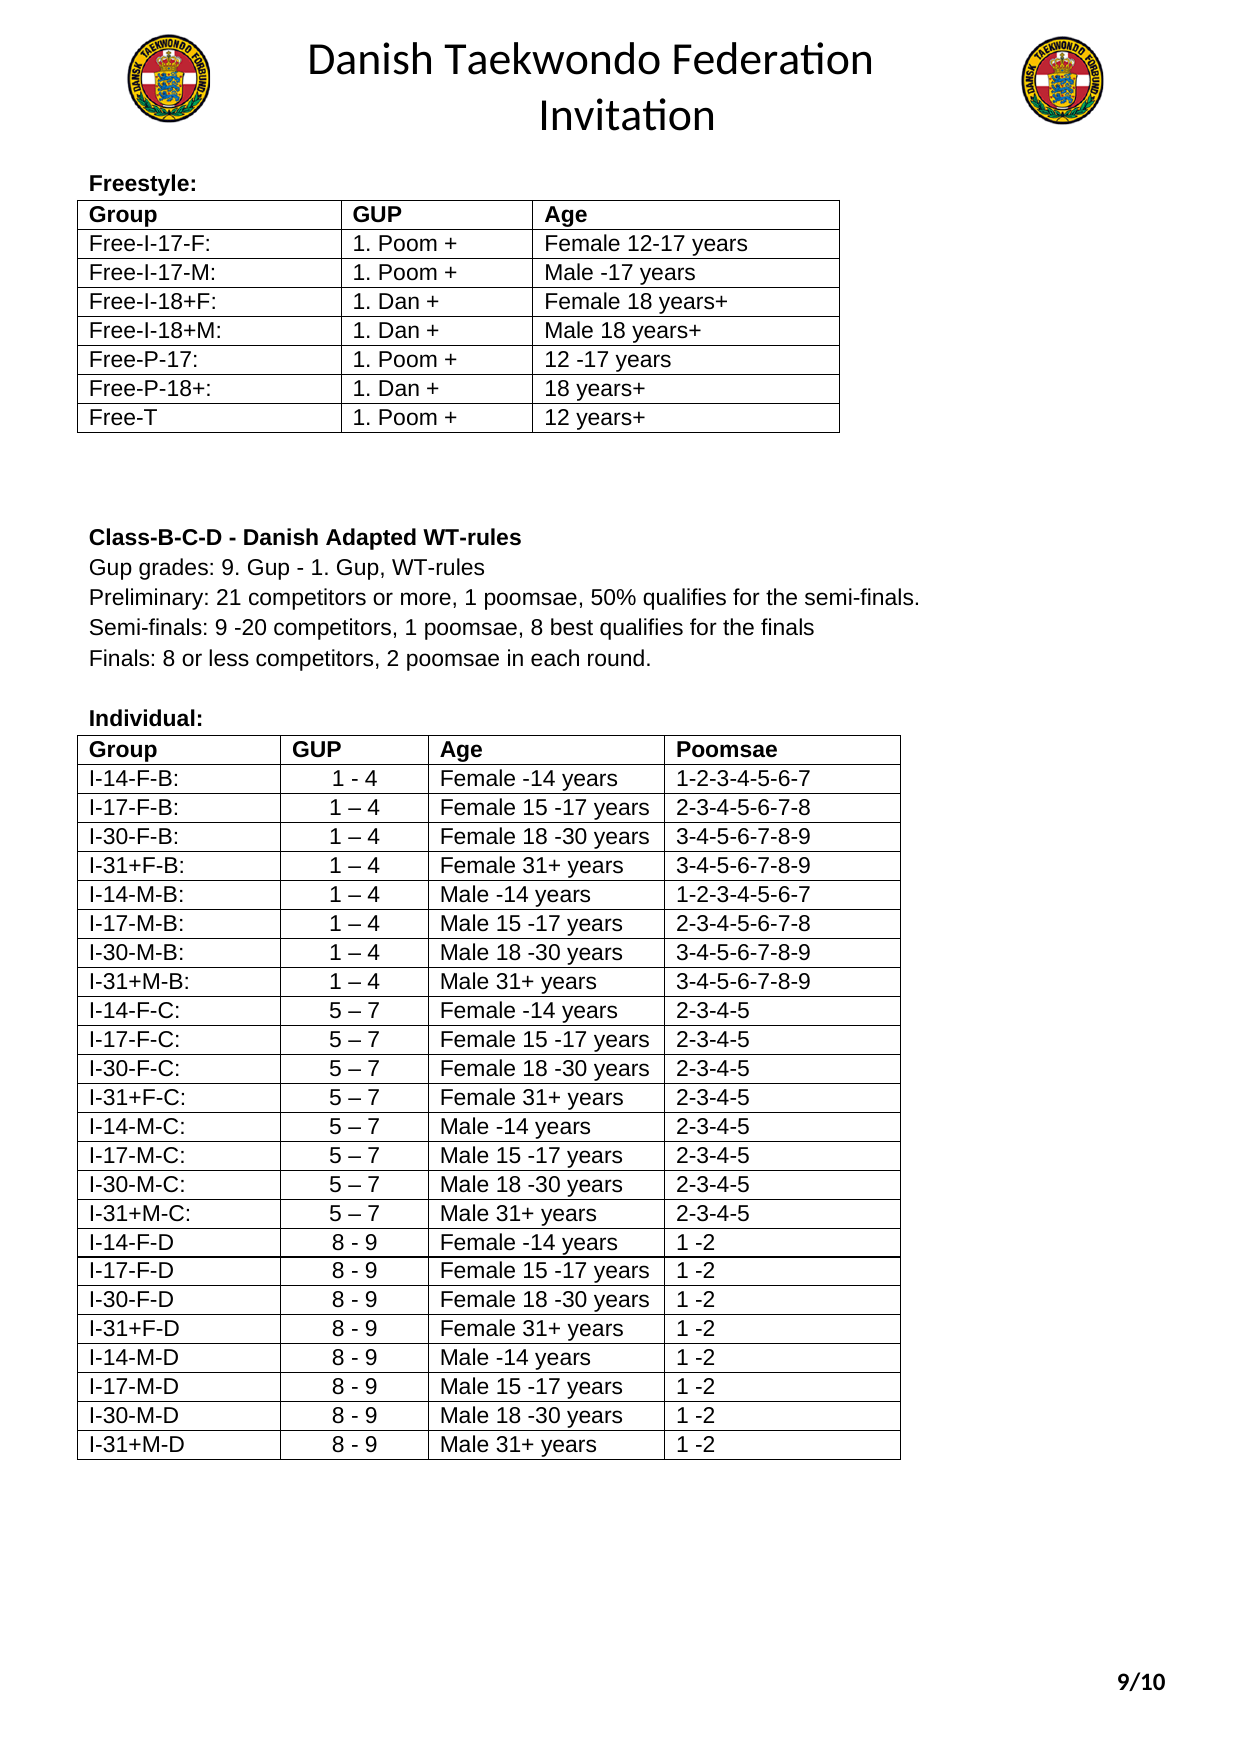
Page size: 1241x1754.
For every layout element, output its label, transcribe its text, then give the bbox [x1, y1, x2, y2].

table_cell I-31+M-C: [78, 1200, 280, 1227]
table_cell 2-3-4-5 [665, 1113, 900, 1141]
table_cell Female 12-17 years [533, 230, 839, 258]
table_cell Male -17 years [533, 259, 839, 287]
table_cell Male 18 years+ [533, 317, 839, 345]
table_cell Female 31+ years [429, 1084, 664, 1112]
table_cell Female -14 years [429, 997, 664, 1025]
text Semi-finals: 9 -20 competitors, 1 poomsae, 8 best qualifies for the finals [89, 614, 1165, 641]
table_cell I-30-F-B: [78, 823, 280, 851]
table_header GUP [281, 736, 428, 764]
table_cell 2-3-4-5-6-7-8 [665, 910, 900, 938]
table_cell Female -14 years [429, 765, 664, 793]
table_cell I-14-M-D [78, 1344, 280, 1372]
table_cell 1 -2 [665, 1229, 900, 1256]
table_cell 2-3-4-5 [665, 1055, 900, 1083]
table_cell 1. Poom + [342, 346, 532, 374]
table_cell Free-I-17-M: [78, 259, 341, 287]
table_cell Free-P-18+: [78, 375, 341, 403]
table_cell I-30-M-D [78, 1402, 280, 1430]
table_cell 1-2-3-4-5-6-7 [665, 881, 900, 909]
table_cell Female 31+ years [429, 1315, 664, 1343]
table_cell 5 – 7 [281, 1113, 428, 1141]
text Freestyle: [89, 169, 1165, 196]
table_cell I-17-F-C: [78, 1026, 280, 1054]
table_cell Male 31+ years [429, 968, 664, 996]
table_header Group [78, 736, 280, 764]
table_cell 1 -2 [665, 1286, 900, 1314]
table_cell 12 -17 years [533, 346, 839, 374]
table_cell I-30-F-D [78, 1286, 280, 1314]
table_cell I-31+F-C: [78, 1084, 280, 1112]
table_header Age [533, 201, 839, 229]
table_cell 3-4-5-6-7-8-9 [665, 968, 900, 996]
table_cell 12 years+ [533, 404, 839, 432]
table_cell Male 18 -30 years [429, 939, 664, 967]
table_cell Female 18 -30 years [429, 1055, 664, 1083]
table_cell I-31+M-B: [78, 968, 280, 996]
text Finals: 8 or less competitors, 2 poomsae in each round. [89, 644, 1165, 671]
table_cell 8 - 9 [281, 1229, 428, 1256]
table_cell Male 31+ years [429, 1431, 664, 1459]
table_cell I-31+F-D [78, 1315, 280, 1343]
table_header Group [78, 201, 341, 229]
table_cell 5 – 7 [281, 1055, 428, 1083]
table_header GUP [342, 201, 532, 229]
table_cell Male 18 -30 years [429, 1402, 664, 1430]
table_cell Male 31+ years [429, 1200, 664, 1227]
table_cell I-31+F-B: [78, 852, 280, 880]
table_cell I-30-M-C: [78, 1171, 280, 1198]
table_cell I-14-F-C: [78, 997, 280, 1025]
table_cell 8 - 9 [281, 1373, 428, 1401]
table_cell 1-2-3-4-5-6-7 [665, 765, 900, 793]
table_cell Male 15 -17 years [429, 1373, 664, 1401]
table_cell Female 15 -17 years [429, 794, 664, 822]
table_cell 5 – 7 [281, 997, 428, 1025]
table_cell 5 – 7 [281, 1171, 428, 1198]
table_cell I-30-F-C: [78, 1055, 280, 1083]
table_cell I-14-M-C: [78, 1113, 280, 1141]
table_cell 1 -2 [665, 1315, 900, 1343]
text Class-B-C-D - Danish Adapted WT-rules [89, 524, 1165, 550]
table_cell Male 15 -17 years [429, 1142, 664, 1169]
table_cell 1 – 4 [281, 968, 428, 996]
table_cell Female 18 years+ [533, 288, 839, 316]
table_cell 8 - 9 [281, 1286, 428, 1314]
table_cell Free-T [78, 404, 341, 432]
table_cell Free-I-18+M: [78, 317, 341, 345]
table_cell Female 15 -17 years [429, 1258, 664, 1285]
table_cell Female -14 years [429, 1229, 664, 1256]
picture [1020, 36, 1104, 125]
table_cell I-17-M-D [78, 1373, 280, 1401]
table_cell 2-3-4-5 [665, 1026, 900, 1054]
table_cell 5 – 7 [281, 1142, 428, 1169]
table_cell I-17-M-B: [78, 910, 280, 938]
table_cell 1 - 4 [281, 765, 428, 793]
table_cell I-17-F-B: [78, 794, 280, 822]
table_cell 1 – 4 [281, 852, 428, 880]
table_cell I-14-F-B: [78, 765, 280, 793]
table_cell 8 - 9 [281, 1344, 428, 1372]
table_cell I-14-M-B: [78, 881, 280, 909]
table_cell 1. Dan + [342, 375, 532, 403]
table_cell 2-3-4-5 [665, 1084, 900, 1112]
table_cell Free-I-17-F: [78, 230, 341, 258]
table_cell 1. Poom + [342, 404, 532, 432]
table_cell 5 – 7 [281, 1026, 428, 1054]
table_cell 1. Poom + [342, 259, 532, 287]
text Gup grades: 9. Gup - 1. Gup, WT-rules [89, 554, 1165, 580]
picture [126, 34, 211, 123]
table_cell 2-3-4-5 [665, 1200, 900, 1227]
table_cell I-17-M-C: [78, 1142, 280, 1169]
table_header Age [429, 736, 664, 764]
table_cell 8 - 9 [281, 1431, 428, 1459]
table_cell Male 18 -30 years [429, 1171, 664, 1198]
table_cell Free-P-17: [78, 346, 341, 374]
table_cell 2-3-4-5 [665, 997, 900, 1025]
table_cell Male -14 years [429, 881, 664, 909]
table_cell Free-I-18+F: [78, 288, 341, 316]
table_cell Female 31+ years [429, 852, 664, 880]
text Preliminary: 21 competitors or more, 1 poomsae, 50% qualifies for the semi-finals. [89, 584, 1165, 611]
table_cell I-30-M-B: [78, 939, 280, 967]
table_cell 3-4-5-6-7-8-9 [665, 852, 900, 880]
table_cell 18 years+ [533, 375, 839, 403]
table_cell 1 – 4 [281, 823, 428, 851]
table_cell 1. Dan + [342, 288, 532, 316]
table_cell 3-4-5-6-7-8-9 [665, 939, 900, 967]
table_cell 2-3-4-5 [665, 1171, 900, 1198]
table_cell Female 15 -17 years [429, 1026, 664, 1054]
table_cell I-17-F-D [78, 1258, 280, 1285]
table_cell 1 -2 [665, 1373, 900, 1401]
text Individual: [89, 705, 1165, 731]
table_cell 5 – 7 [281, 1200, 428, 1227]
table_cell 1 – 4 [281, 881, 428, 909]
table_cell 8 - 9 [281, 1402, 428, 1430]
table_cell 5 – 7 [281, 1084, 428, 1112]
table_cell 1 -2 [665, 1431, 900, 1459]
table_cell 1 – 4 [281, 910, 428, 938]
table_cell 3-4-5-6-7-8-9 [665, 823, 900, 851]
table_header Poomsae [665, 736, 900, 764]
table_cell I-14-F-D [78, 1229, 280, 1256]
table_cell Female 18 -30 years [429, 1286, 664, 1314]
table_cell Male -14 years [429, 1344, 664, 1372]
table_cell Female 18 -30 years [429, 823, 664, 851]
table_cell 1. Poom + [342, 230, 532, 258]
table_cell Male 15 -17 years [429, 910, 664, 938]
table_cell 8 - 9 [281, 1258, 428, 1285]
table_cell 8 - 9 [281, 1315, 428, 1343]
table_cell 2-3-4-5-6-7-8 [665, 794, 900, 822]
table_cell 1 -2 [665, 1402, 900, 1430]
table_cell 2-3-4-5 [665, 1142, 900, 1169]
table_cell 1 -2 [665, 1258, 900, 1285]
table_cell 1 – 4 [281, 794, 428, 822]
table_cell I-31+M-D [78, 1431, 280, 1459]
table_cell 1 -2 [665, 1344, 900, 1372]
table_cell 1. Dan + [342, 317, 532, 345]
table_cell Male -14 years [429, 1113, 664, 1141]
table_cell 1 – 4 [281, 939, 428, 967]
